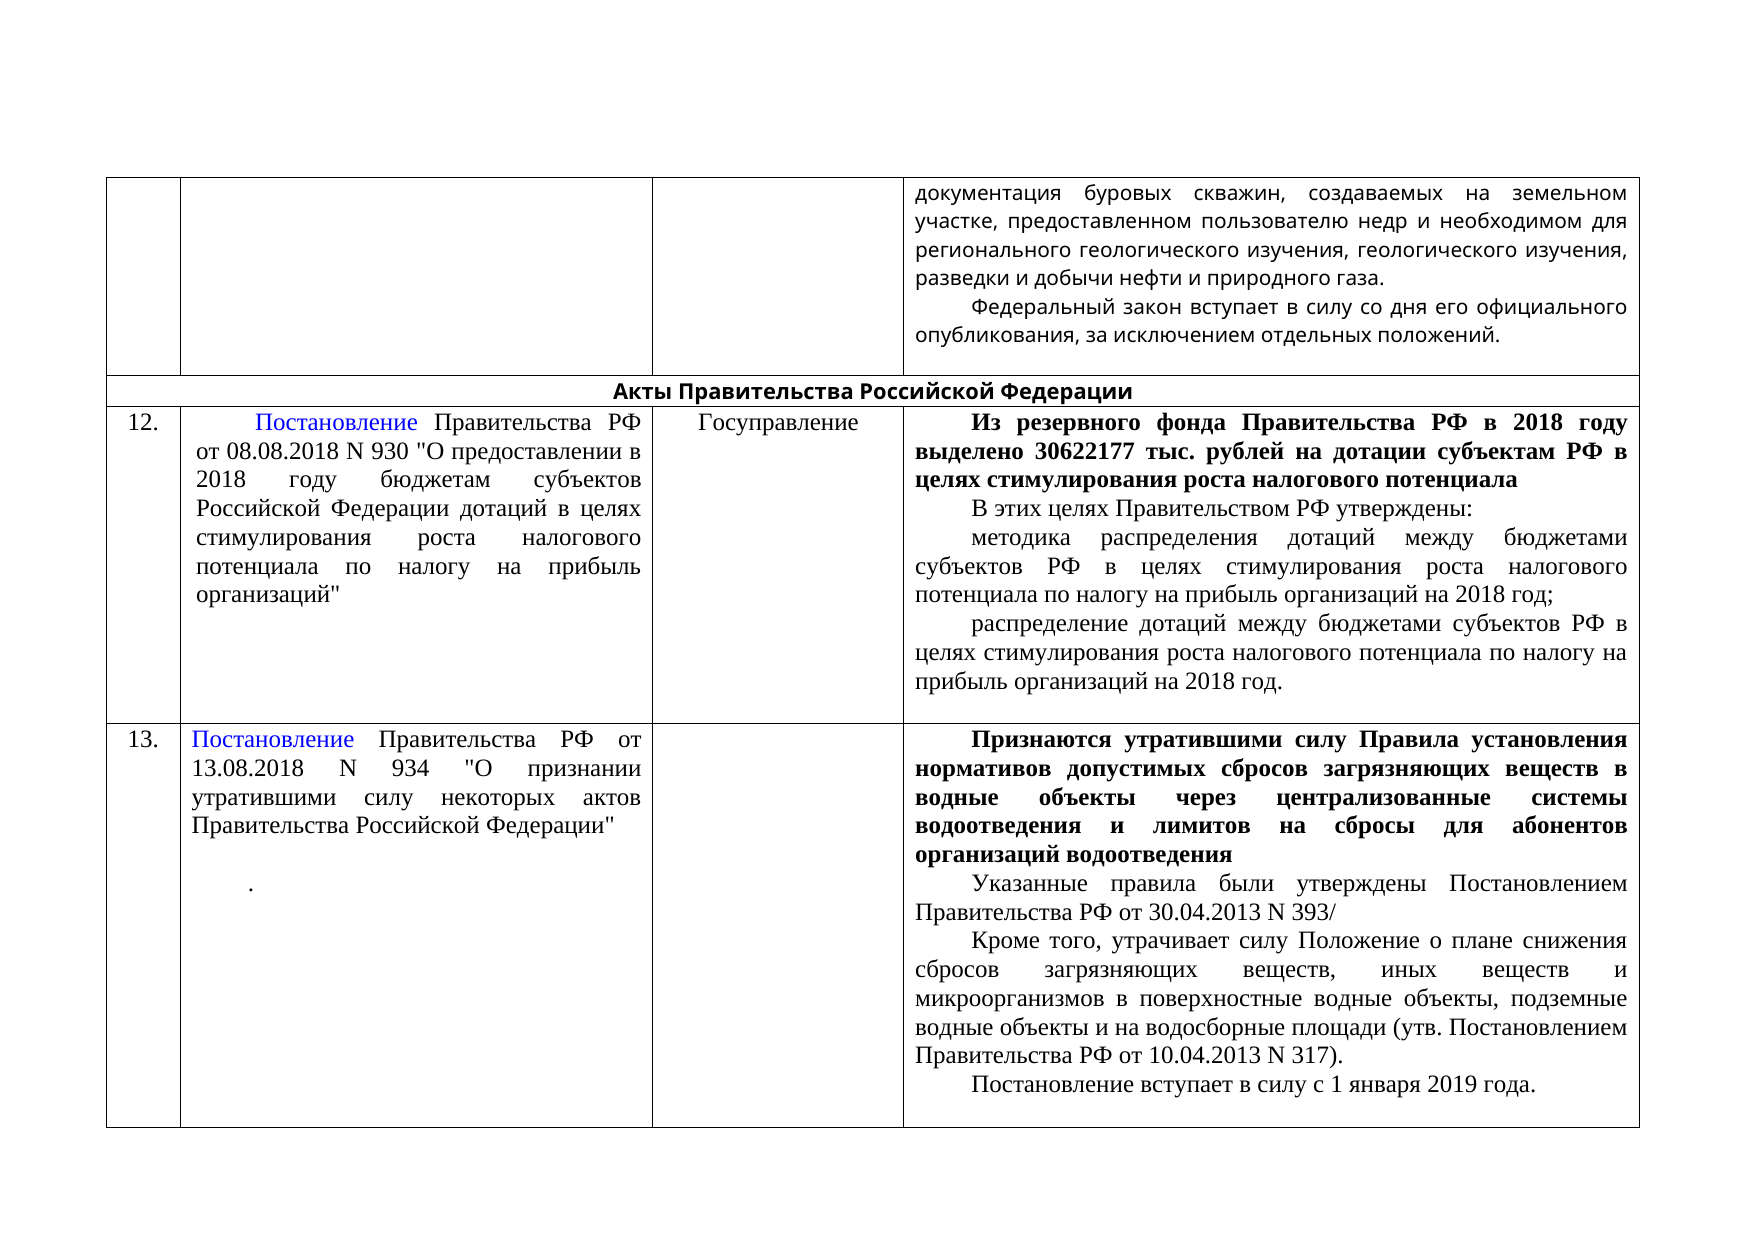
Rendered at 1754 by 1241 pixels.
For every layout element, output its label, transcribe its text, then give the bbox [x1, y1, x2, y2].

table_cell Признаются утратившими силу Правила установления нормативов допустимых сбросов загрязняющих веществ в водные объекты через централизованные системы водоотведения и лимитов на сбросы для абонентов организаций водоотведения Указанные правила были утверждены Постановлением Правительства РФ от 30.04.2013 N 393/ Кроме того, утрачивает силу Положение о плане снижения сбросов загрязняющих веществ, иных веществ и микроорганизмов в поверхностные водные объекты, подземные водные объекты и на водосборные площади (утв. Постановлением Правительства РФ от 10.04.2013 N 317). Постановление вступает в силу с 1 января 2019 года. [904, 724, 1639, 1127]
table_cell Акты Правительства Российской Федерации [107, 376, 1639, 406]
table_cell [653, 178, 903, 375]
table_cell [107, 178, 180, 375]
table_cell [904, 178, 1639, 375]
table_cell Постановление Правительства РФ от 13.08.2018 N 934 "О признании утратившими силу некоторых актов Правительства Российской Федерации" . [181, 724, 652, 1127]
table_cell Из резервного фонда Правительства РФ в 2018 году выделено 30622177 тыс. рублей на дотации субъектам РФ в целях стимулирования роста налогового потенциала В этих целях Правительством РФ утверждены: методика распределения дотаций между бюджетами субъектов РФ в целях стимулирования роста налогового потенциала по налогу на прибыль организаций на 2018 год; распределение дотаций между бюджетами субъектов РФ в целях стимулирования роста налогового потенциала по налогу на прибыль организаций на 2018 год. [904, 407, 1639, 723]
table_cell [181, 178, 652, 375]
table_cell Постановление Правительства РФ от 08.08.2018 N 930 "О предоставлении в 2018 году бюджетам субъектов Российской Федерации дотаций в целях стимулирования роста налогового потенциала по налогу на прибыль организаций" [181, 407, 652, 723]
table_cell Госуправление [653, 407, 903, 723]
table_cell [107, 407, 180, 723]
table_cell [107, 724, 180, 1127]
table_cell [653, 724, 903, 1127]
